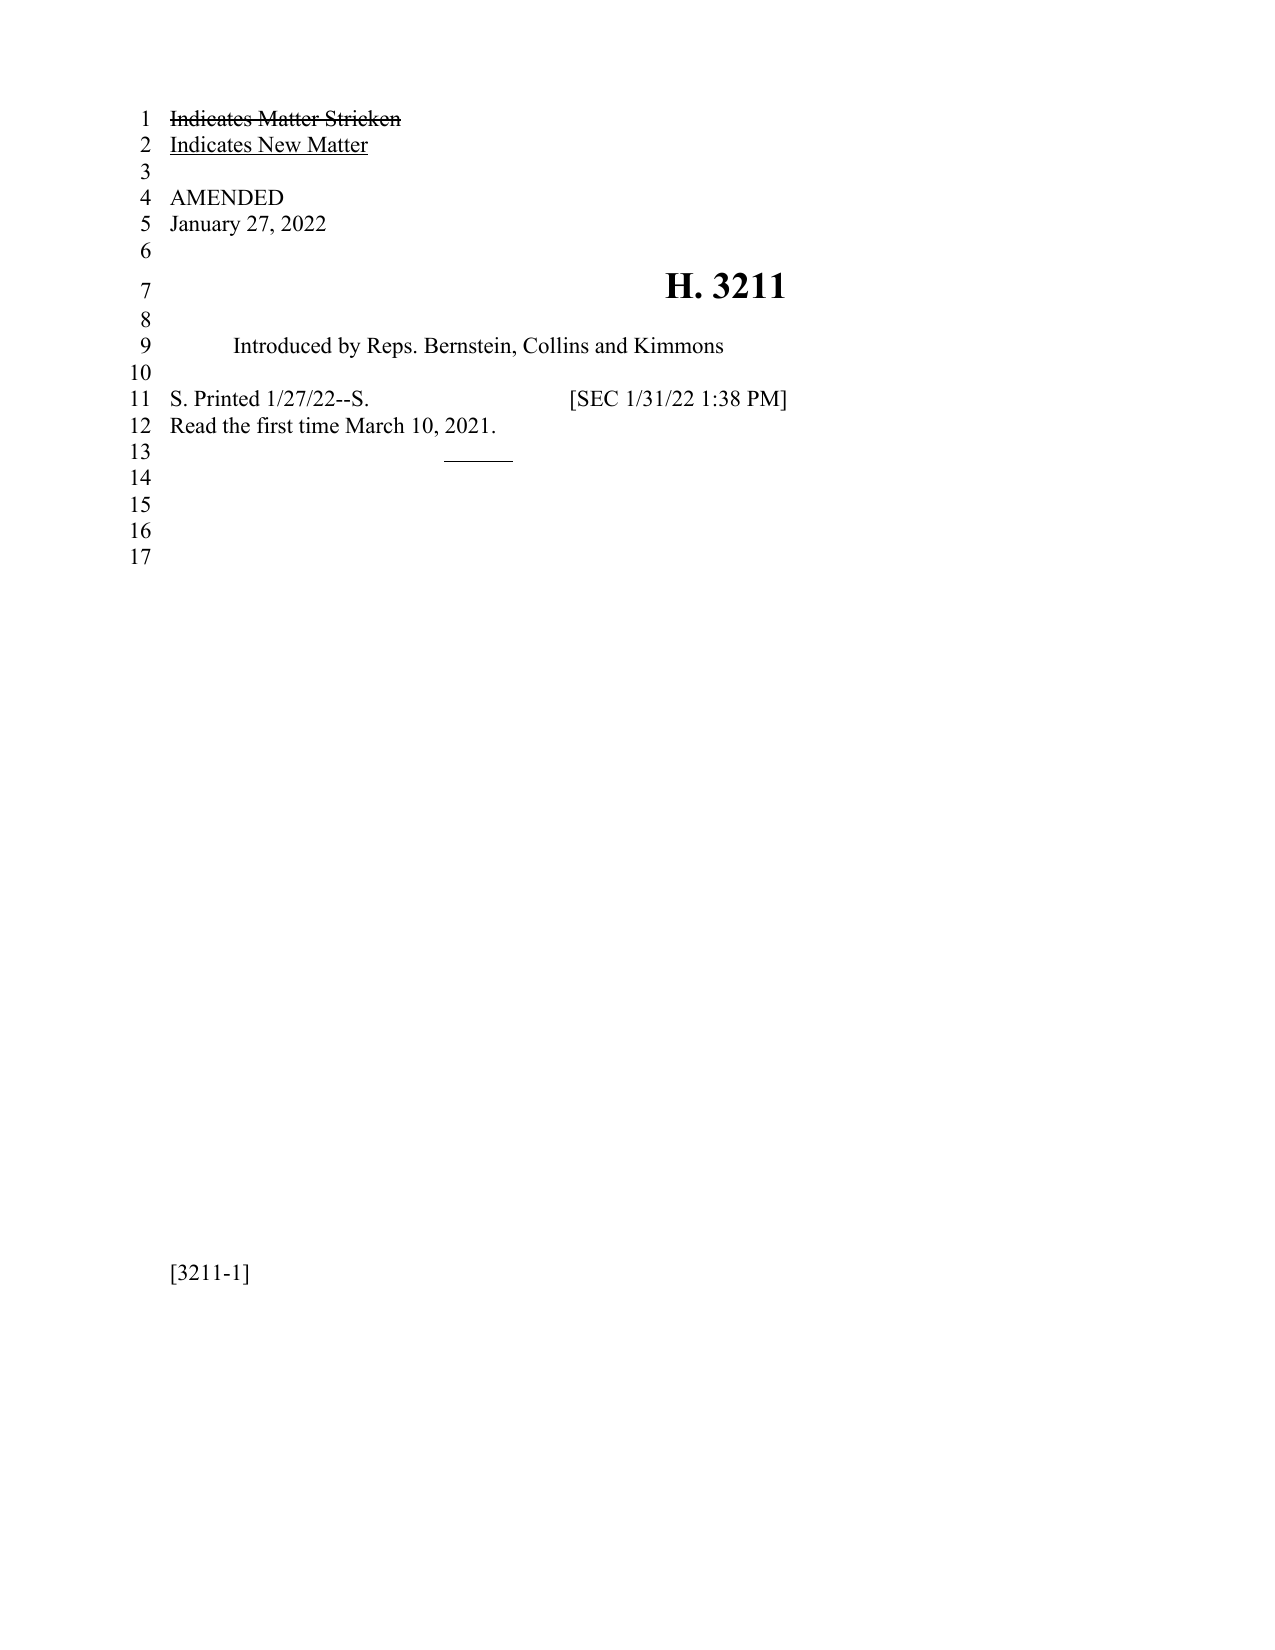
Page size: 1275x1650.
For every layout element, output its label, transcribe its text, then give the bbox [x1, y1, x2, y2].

text Indicates New Matter [169, 131, 787, 158]
text Read the first time March 10, 2021. [169, 412, 787, 438]
text January 27, 2022 [169, 210, 787, 237]
text AMENDED [169, 184, 787, 210]
text Introduced by Reps. Bernstein, Collins and Kimmons [169, 333, 787, 359]
text S. Printed 1/27/22--S. [SEC 1/31/22 1:38 PM] [169, 385, 787, 412]
text H. 3211 [169, 263, 787, 306]
text Indicates Matter Stricken [169, 105, 787, 131]
